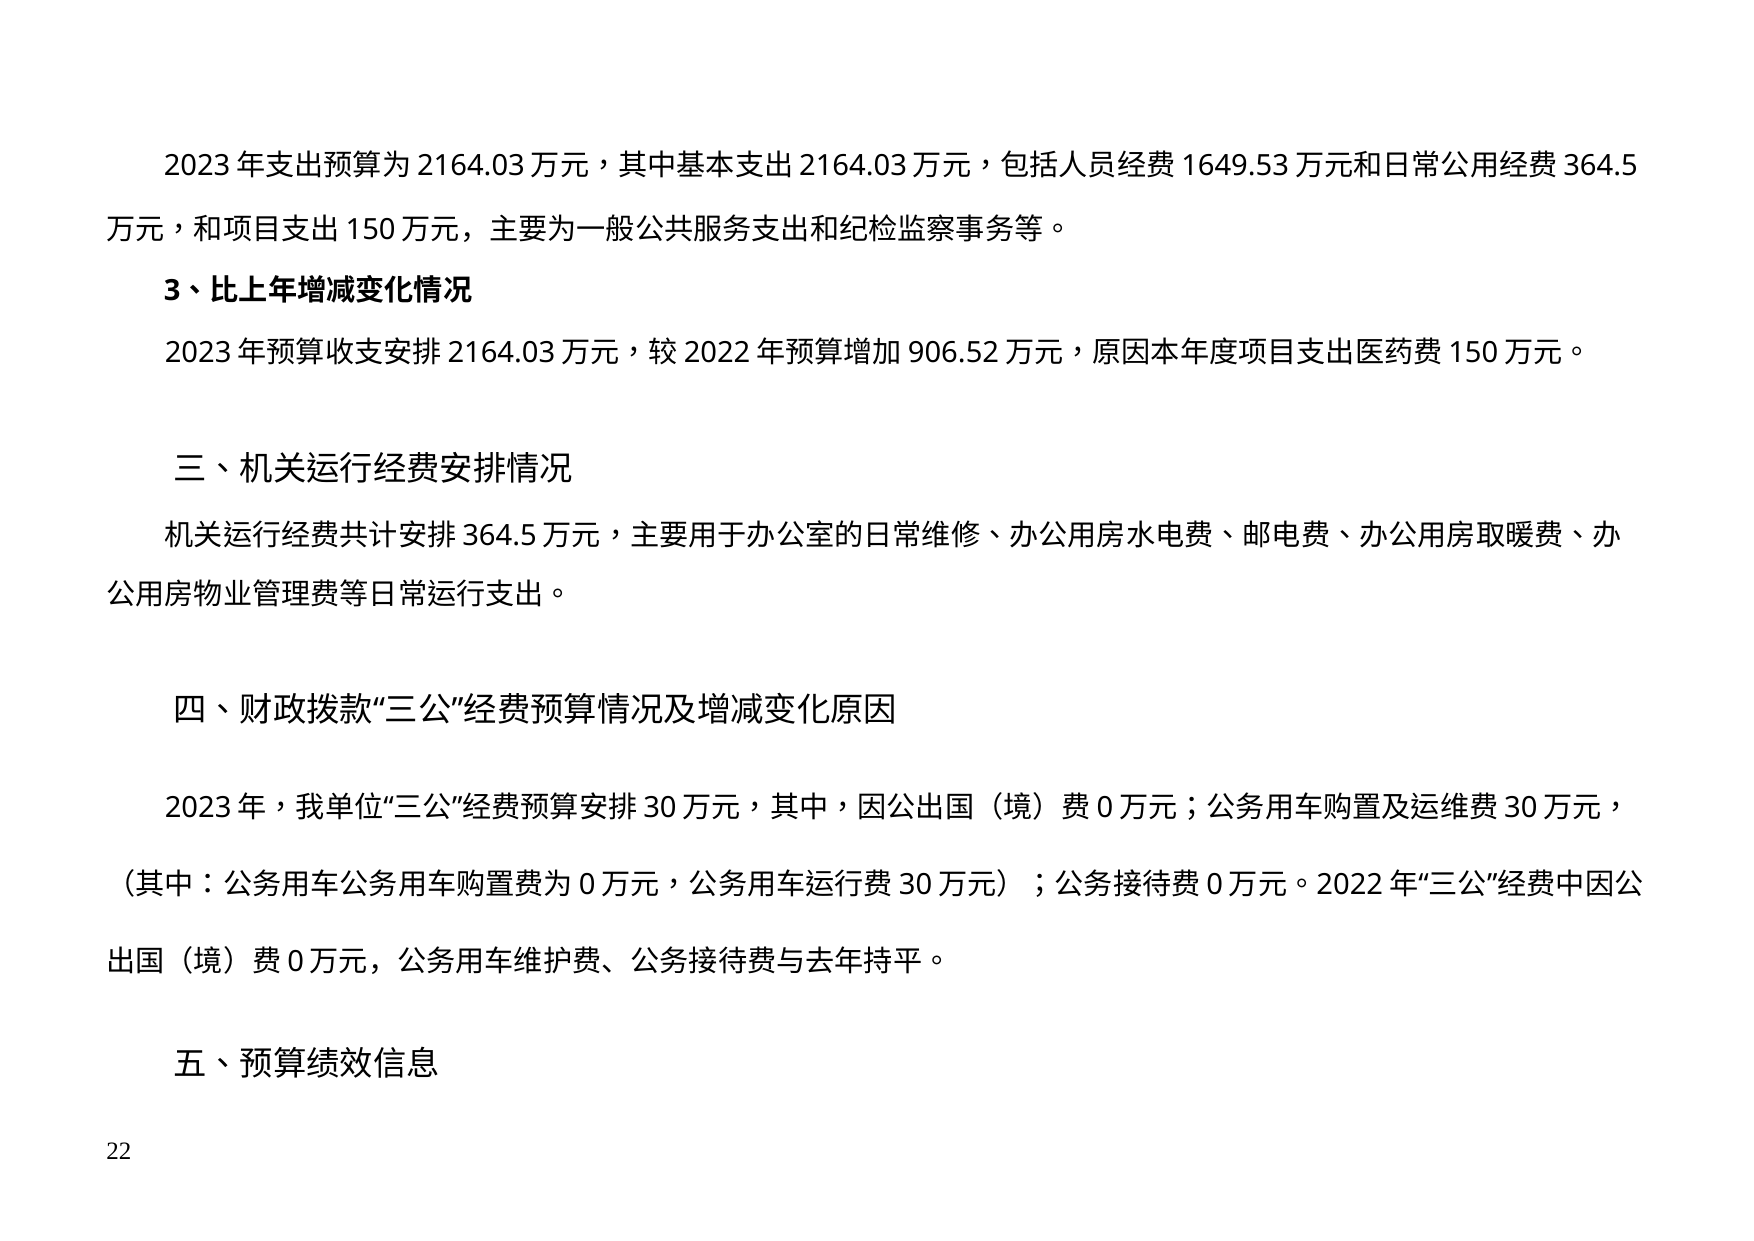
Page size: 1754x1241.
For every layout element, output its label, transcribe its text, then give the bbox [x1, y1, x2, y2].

text 四、财政拨款“三公”经费预算情况及增减变化原因 [106, 686, 1648, 732]
text 五、预算绩效信息 [106, 1040, 1648, 1085]
text 机关运行经费共计安排364.5万元，主要用于办公室的日常维修、办公用房水电费、邮电费、办公用房取暖费、办公用房物业管理费等日常运行支出。 [106, 514, 1648, 613]
text 2023年预算收支安排2164.03万元，较2022年预算增加906.52万元，原因本年度项目支出医药费150万元。 [106, 328, 1648, 371]
text 2023年支出预算为2164.03万元，其中基本支出2164.03万元，包括人员经费1649.53万元和日常公用经费364.5万元，和项目支出150万元，主要为一般公共服务支出和纪检监察事务等。 [106, 142, 1648, 248]
text 3、比上年增减变化情况 [106, 269, 1648, 308]
text 2023年，我单位“三公”经费预算安排30万元，其中，因公出国（境）费0万元；公务用车购置及运维费30万元，（其中：公务用车公务用车购置费为0万元，公务用车运行费30万元）；公务接待费0万元。2022年“三公”经费中因公出国（境）费0万元，公务用车维护费、公务接待费与去年持平。 [106, 755, 1648, 987]
text 三、机关运行经费安排情况 [106, 445, 1648, 490]
